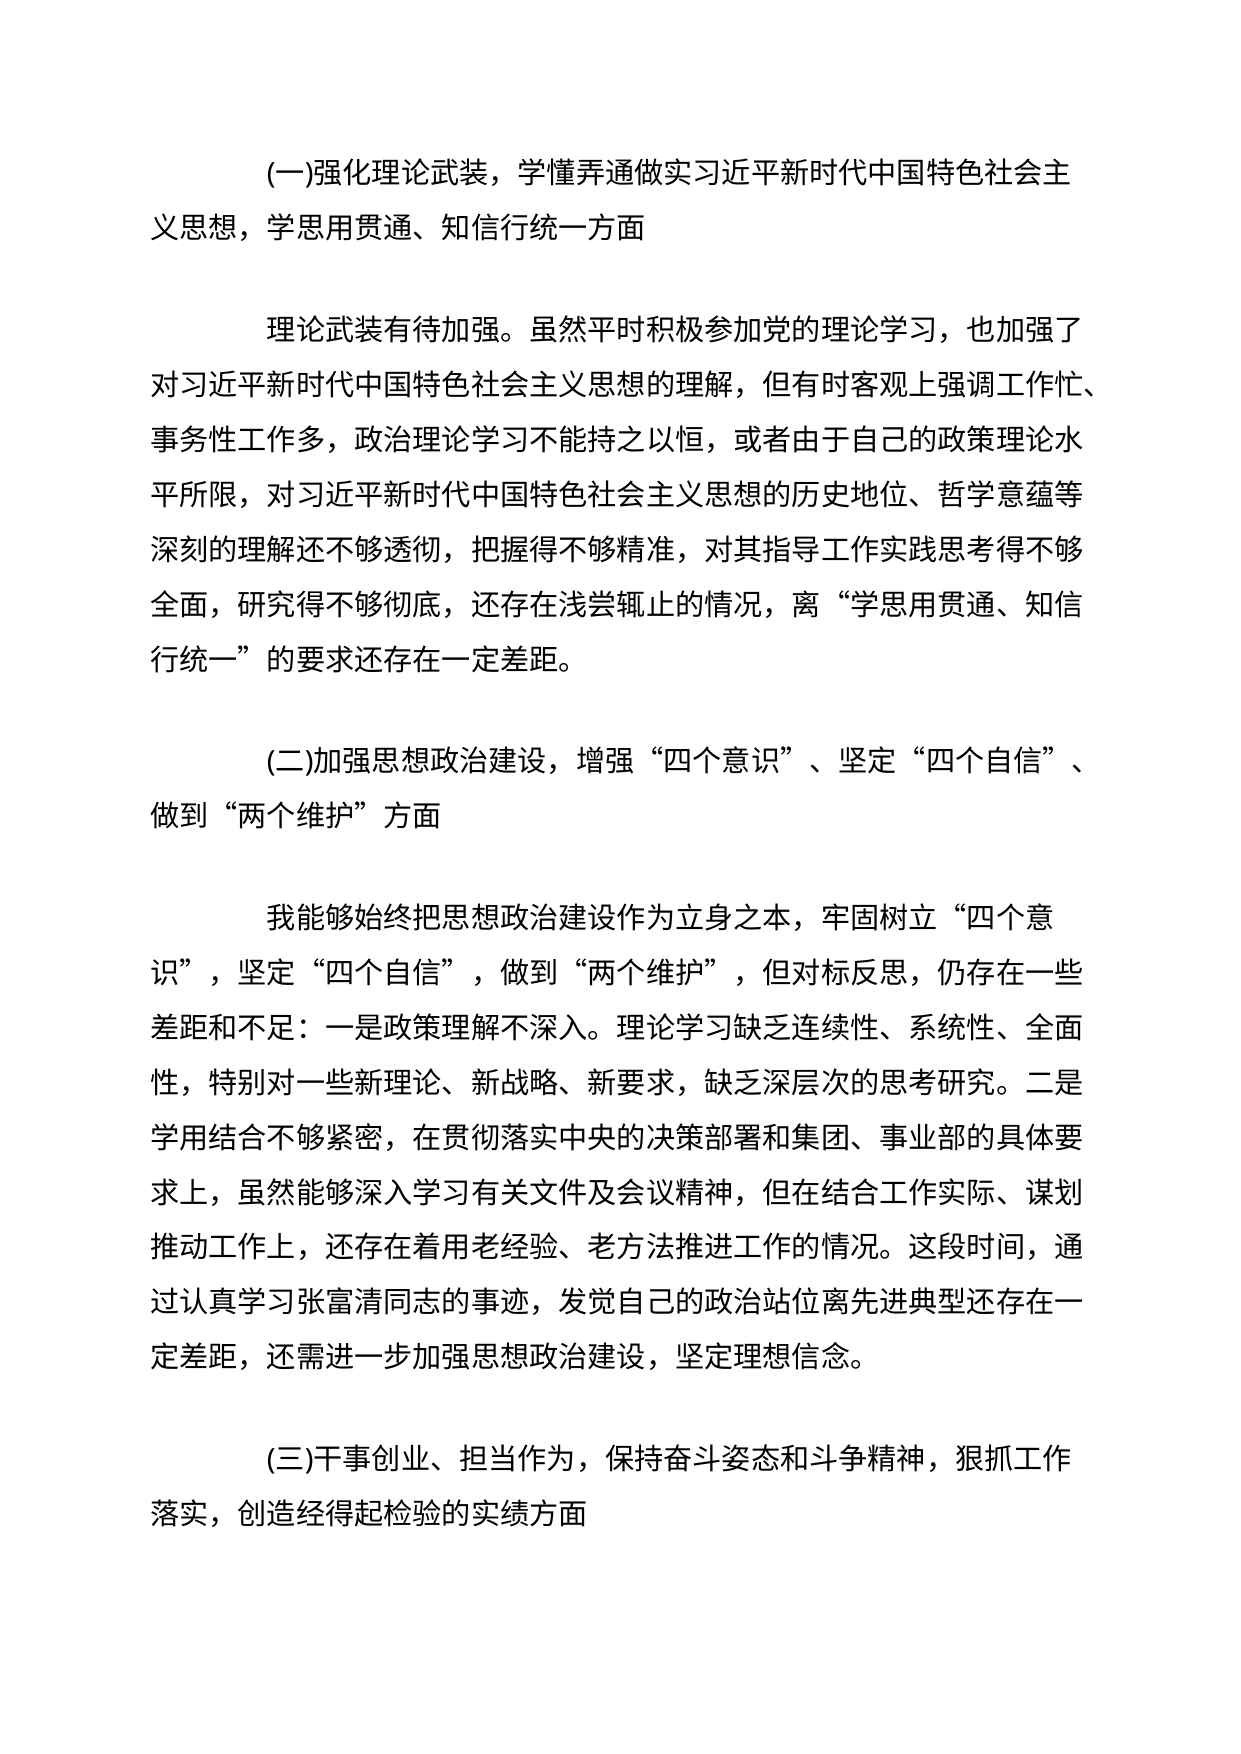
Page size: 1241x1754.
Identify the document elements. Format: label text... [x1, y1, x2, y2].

text 理论武装有待加强。虽然平时积极参加党的理论学习，也加强了对习近平新时代中国特色社会主义思想的理解，但有时客观上强调工作忙、事务性工作多，政治理论学习不能持之以恒，或者由于自己的政策理论水平所限，对习近平新时代中国特色社会主义思想的历史地位、哲学意蕴等深刻的理解还不够透彻，把握得不够精准，对其指导工作实践思考得不够全面，研究得不够彻底，还存在浅尝辄止的情况，离“学思用贯通、知信行统一”的要求还存在一定差距。 [150, 307, 1090, 678]
text (三)干事创业、担当作为，保持奋斗姿态和斗争精神，狠抓工作落实，创造经得起检验的实绩方面 [150, 1436, 1090, 1533]
text 我能够始终把思想政治建设作为立身之本，牢固树立“四个意识”，坚定“四个自信”，做到“两个维护”，但对标反思，仍存在一些差距和不足：一是政策理解不深入。理论学习缺乏连续性、系统性、全面性，特别对一些新理论、新战略、新要求，缺乏深层次的思考研究。二是学用结合不够紧密，在贯彻落实中央的决策部署和集团、事业部的具体要求上，虽然能够深入学习有关文件及会议精神，但在结合工作实际、谋划推动工作上，还存在着用老经验、老方法推进工作的情况。这段时间，通过认真学习张富清同志的事迹，发觉自己的政治站位离先进典型还存在一定差距，还需进一步加强思想政治建设，坚定理想信念。 [150, 895, 1090, 1376]
text (二)加强思想政治建设，增强“四个意识”、坚定“四个自信”、做到“两个维护”方面 [150, 738, 1090, 835]
text (一)强化理论武装，学懂弄通做实习近平新时代中国特色社会主义思想，学思用贯通、知信行统一方面 [150, 150, 1090, 247]
